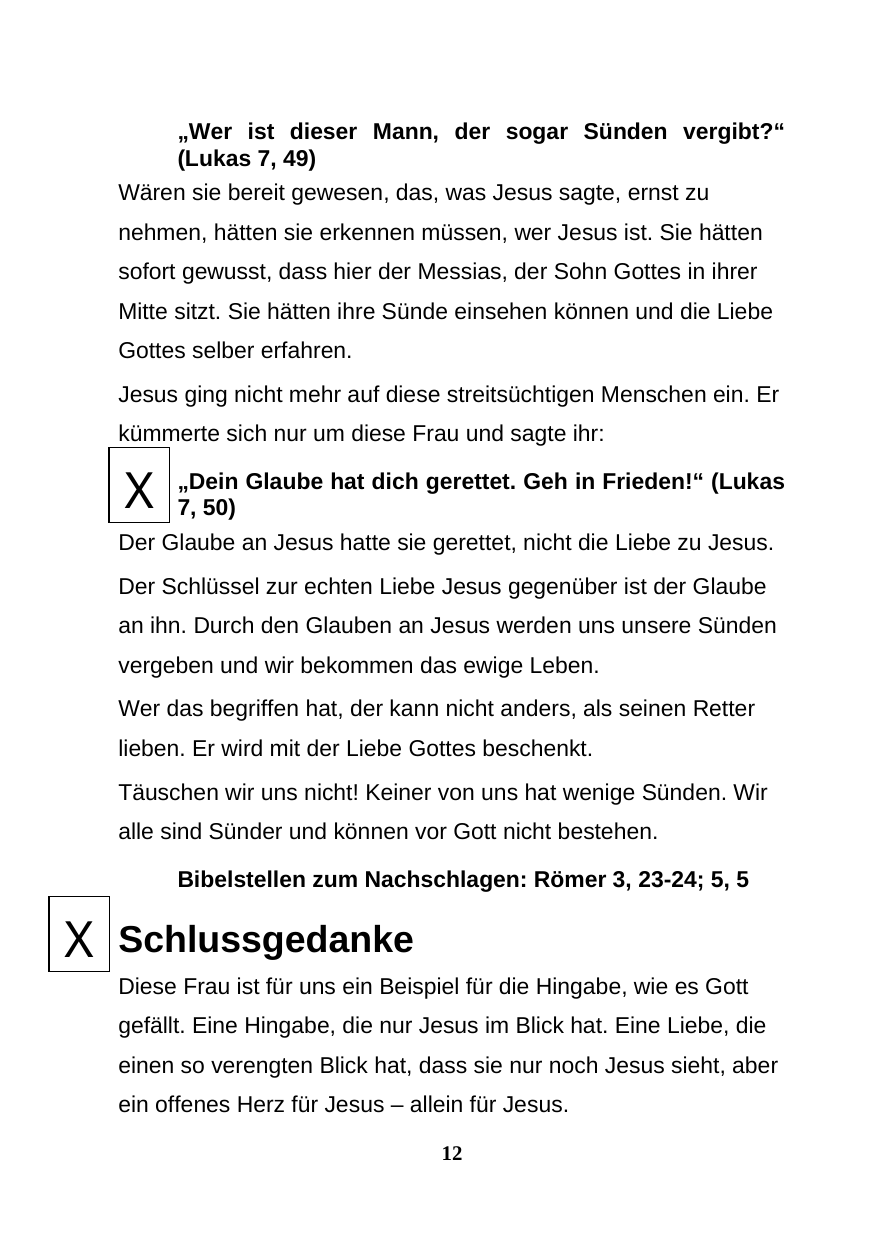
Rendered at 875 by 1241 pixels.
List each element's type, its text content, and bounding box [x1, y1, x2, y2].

text Der Schlüssel zur echten Liebe Jesus gegenüber ist der Glaube an ihn. Durch den Glauben an Jesus werden uns unsere Sünden vergeben und wir bekommen das ewige Leben. [118, 573, 785, 678]
text Täuschen wir uns nicht! Keiner von uns hat wenige Sünden. Wir alle sind Sünder und können vor Gott nicht bestehen. [118, 778, 785, 844]
text Bibelstellen zum Nachschlagen: Römer 3, 23-24; 5, 5 [177, 866, 785, 892]
text Diese Frau ist für uns ein Beispiel für die Hingabe, wie es Gott gefällt. Eine Hingabe, die nur Jesus im Blick hat. Eine Liebe, die einen so verengten Blick hat, dass sie nur noch Jesus sieht, aber ein offenes Herz für Jesus – allein für Jesus. [118, 973, 785, 1117]
text Der Glaube an Jesus hatte sie gerettet, nicht die Liebe zu Jesus. [118, 529, 785, 555]
text Wären sie bereit gewesen, das, was Jesus sagte, ernst zu nehmen, hätten sie erkennen müssen, wer Jesus ist. Sie hätten sofort gewusst, dass hier der Messias, der Sohn Gottes in ihrer Mitte sitzt. Sie hätten ihre Sünde einsehen können und die Liebe Gottes selber erfahren. [118, 179, 785, 363]
text „Dein Glaube hat dich gerettet. Geh in Frieden!“ (Lukas 7, 50) [177, 468, 785, 521]
text Schlussgedanke [118, 917, 785, 960]
text Wer das begriffen hat, der kann nicht anders, als seinen Retter lieben. Er wird mit der Liebe Gottes beschenkt. [118, 695, 785, 761]
text „Wer ist dieser Mann, der sogar Sünden vergibt?“ (Lukas 7, 49) [177, 118, 785, 171]
text Jesus ging nicht mehr auf diese streitsüchtigen Menschen ein. Er kümmerte sich nur um diese Frau und sagte ihr: [118, 381, 785, 447]
